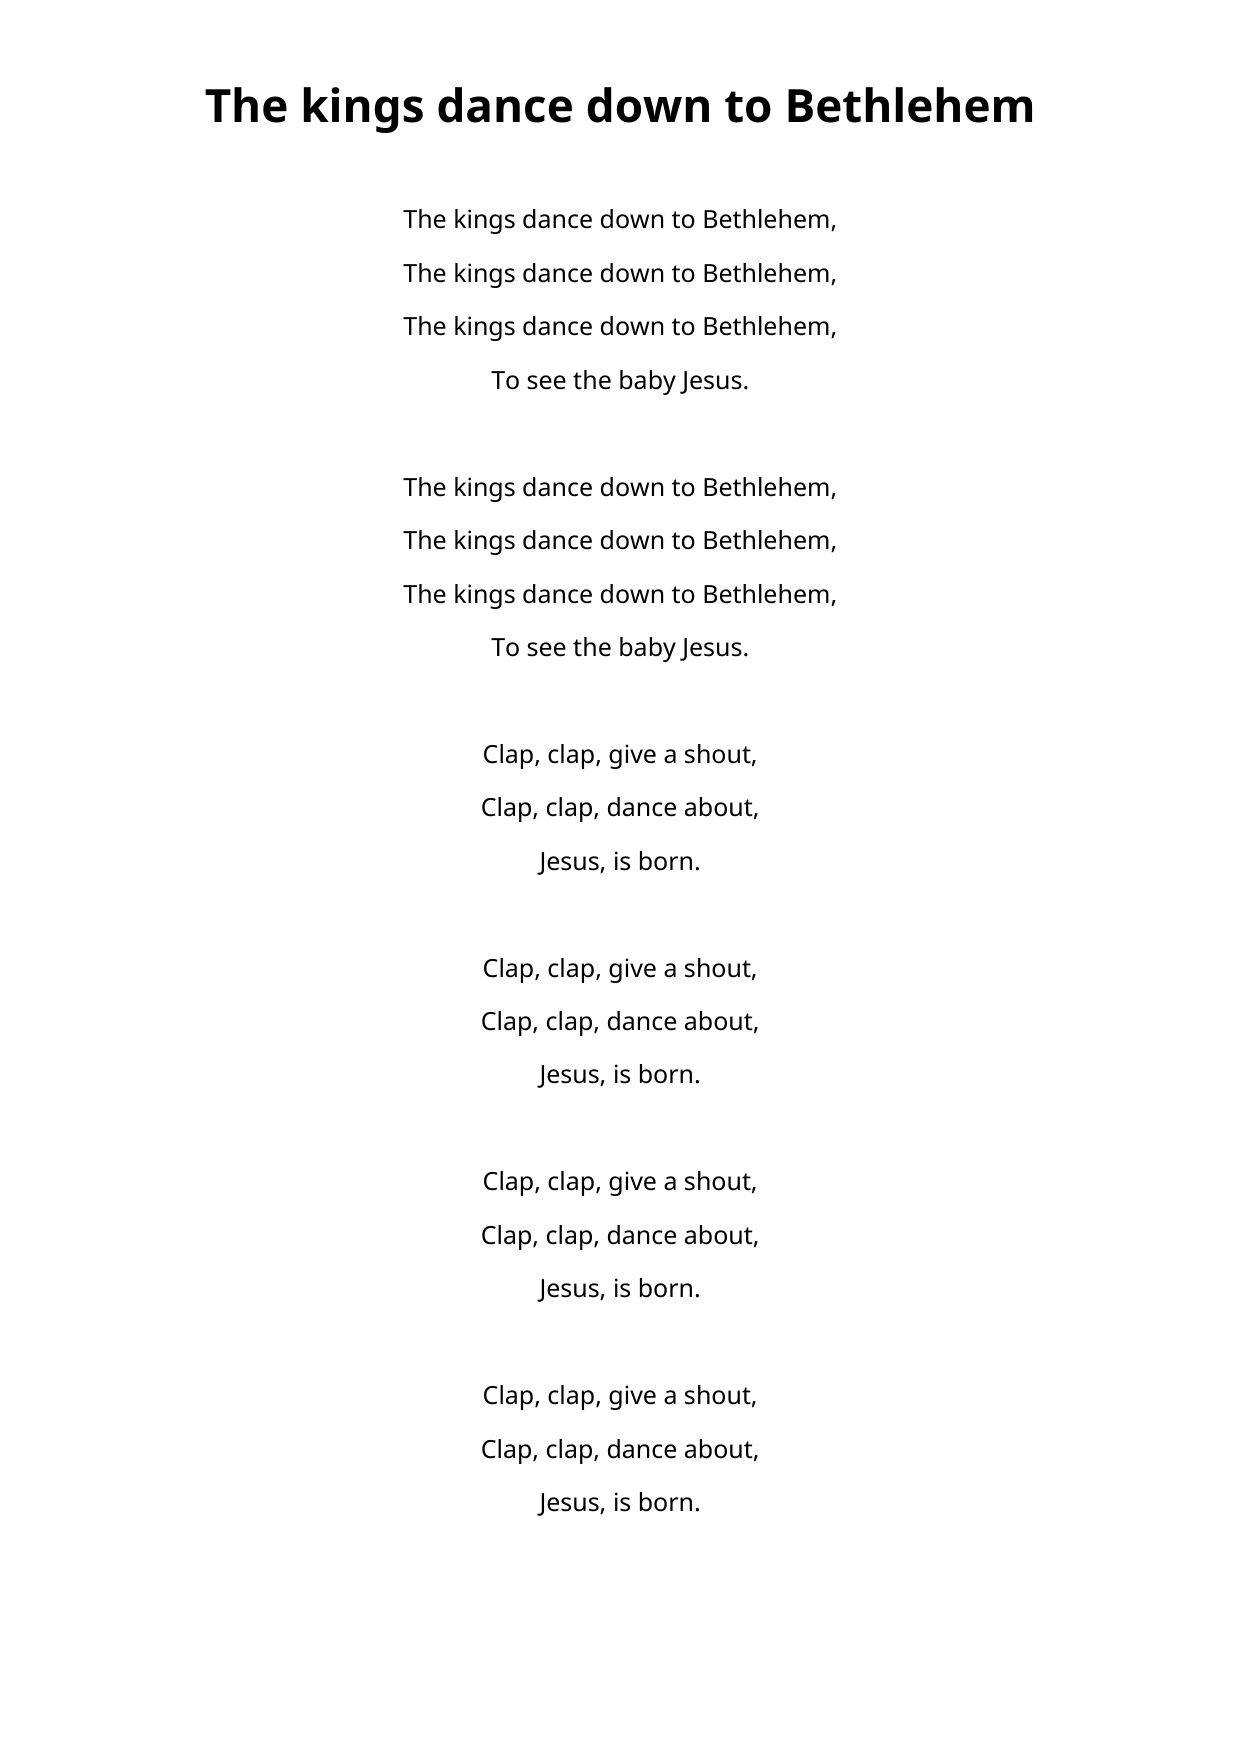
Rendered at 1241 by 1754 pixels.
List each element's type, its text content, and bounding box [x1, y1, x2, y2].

text To see the baby Jesus. [150, 362, 1090, 397]
text Clap, clap, give a shout, [150, 737, 1090, 771]
text The kings dance down to Bethlehem, [150, 256, 1090, 290]
text Jesus, is born. [150, 1271, 1090, 1305]
text Clap, clap, dance about, [150, 1217, 1090, 1252]
text The kings dance down to Bethlehem, [150, 202, 1090, 236]
text The kings dance down to Bethlehem, [150, 576, 1090, 610]
text Clap, clap, dance about, [150, 1004, 1090, 1038]
text To see the baby Jesus. [150, 630, 1090, 664]
text Jesus, is born. [150, 1057, 1090, 1091]
text Clap, clap, give a shout, [150, 950, 1090, 984]
text Clap, clap, give a shout, [150, 1378, 1090, 1412]
text Clap, clap, dance about, [150, 790, 1090, 824]
text Jesus, is born. [150, 843, 1090, 877]
text Clap, clap, dance about, [150, 1431, 1090, 1465]
text The kings dance down to Bethlehem, [150, 523, 1090, 557]
text The kings dance down to Bethlehem, [150, 309, 1090, 343]
text The kings dance down to Bethlehem, [150, 469, 1090, 503]
text Jesus, is born. [150, 1485, 1090, 1519]
text Clap, clap, give a shout, [150, 1164, 1090, 1198]
